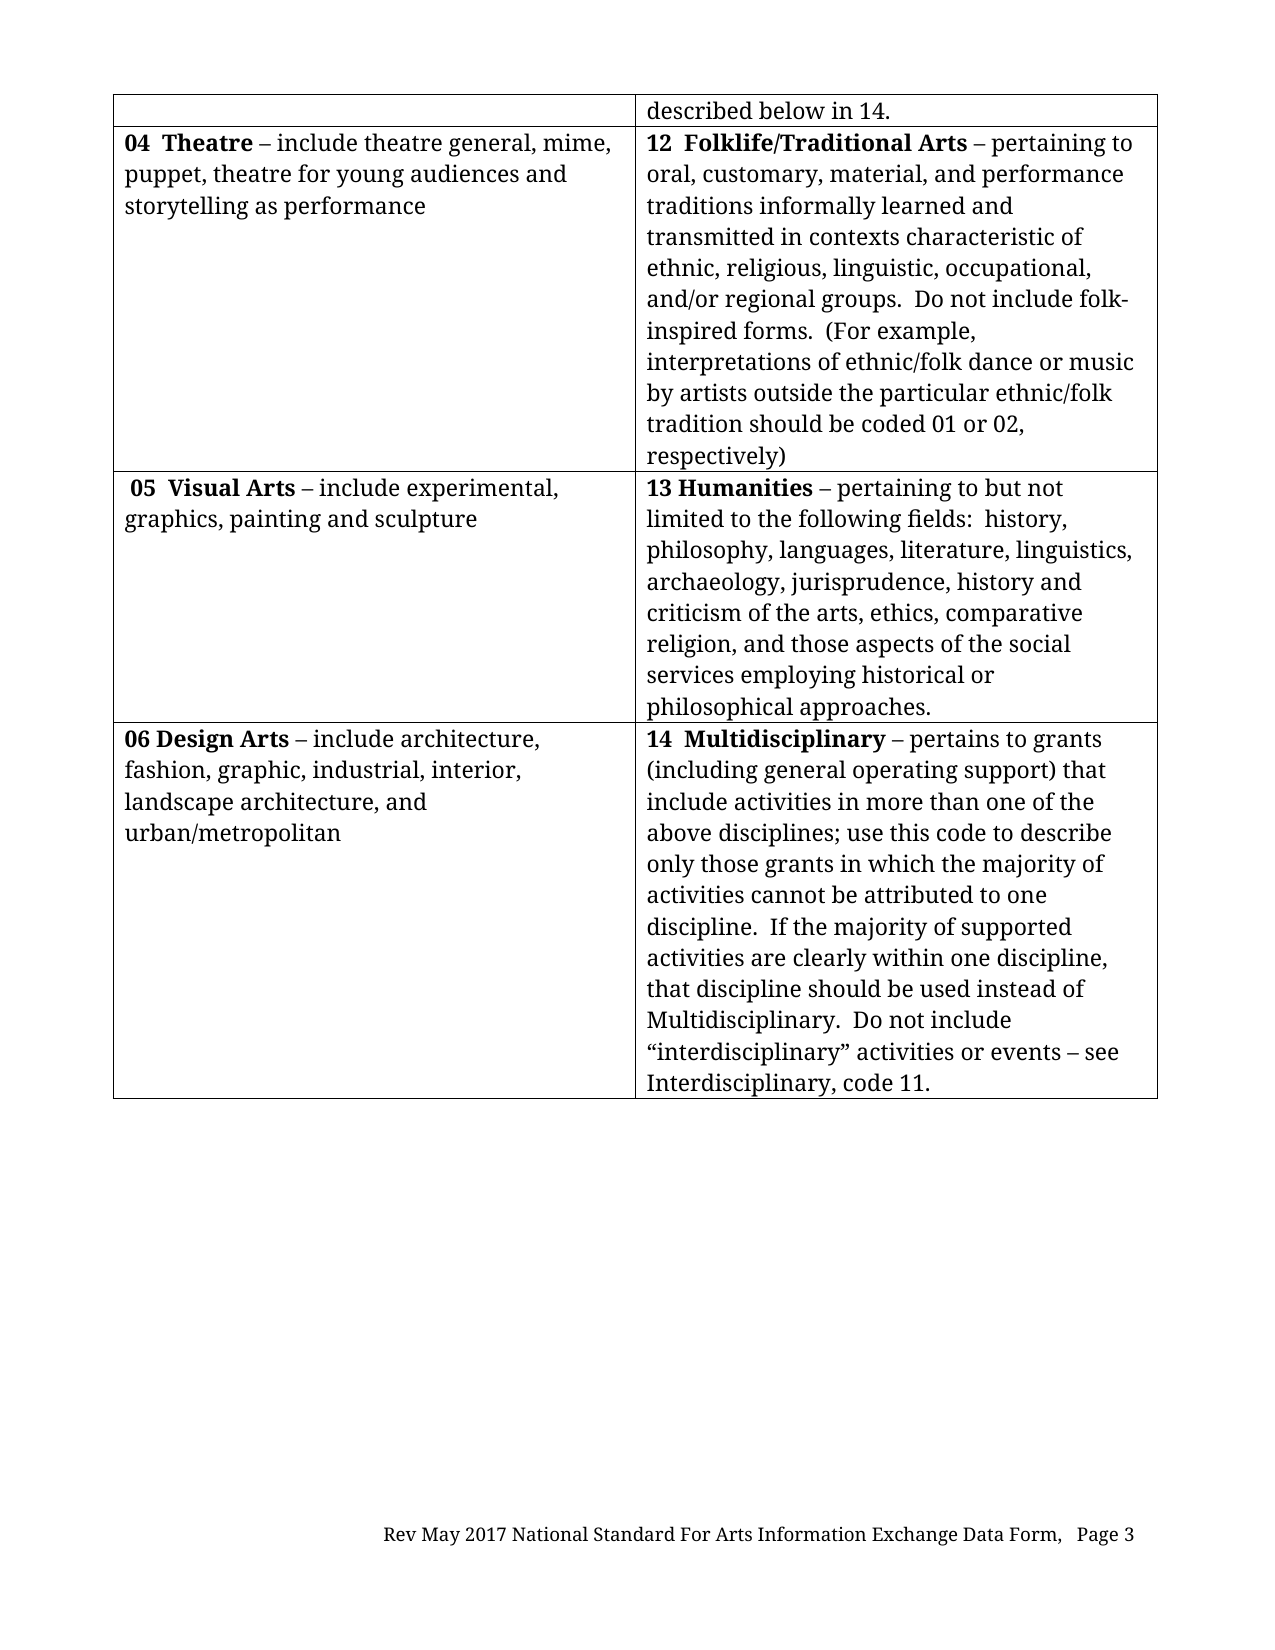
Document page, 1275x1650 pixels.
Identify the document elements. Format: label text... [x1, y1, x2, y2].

table_cell 04 Theatre – include theatre general, mime, puppet, theatre for young audiences and storytelling as performance [114, 127, 635, 471]
table_cell 06 Design Arts – include architecture, fashion, graphic, industrial, interior, landscape architecture, and urban/metropolitan [114, 723, 635, 1098]
table_cell 14 Multidisciplinary – pertains to grants (including general operating support) that include activities in more than one of the above disciplines; use this code to describe only those grants in which the majority of activities cannot be attributed to one discipline. If the majority of supported activities are clearly within one discipline, that discipline should be used instead of Multidisciplinary. Do not include “interdisciplinary” activities or events – see Interdisciplinary, code 11. [636, 723, 1157, 1098]
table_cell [636, 95, 1157, 126]
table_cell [114, 95, 635, 126]
table_cell 12 Folklife/Traditional Arts – pertaining to oral, customary, material, and performance traditions informally learned and transmitted in contexts characteristic of ethnic, religious, linguistic, occupational, and/or regional groups. Do not include folk-inspired forms. (For example, interpretations of ethnic/folk dance or music by artists outside the particular ethnic/folk tradition should be coded 01 or 02, respectively) [636, 127, 1157, 471]
table_cell 13 Humanities – pertaining to but not limited to the following fields: history, philosophy, languages, literature, linguistics, archaeology, jurisprudence, history and criticism of the arts, ethics, comparative religion, and those aspects of the social services employing historical or philosophical approaches. [636, 472, 1157, 722]
table_cell 05 Visual Arts – include experimental, graphics, painting and sculpture [114, 472, 635, 722]
